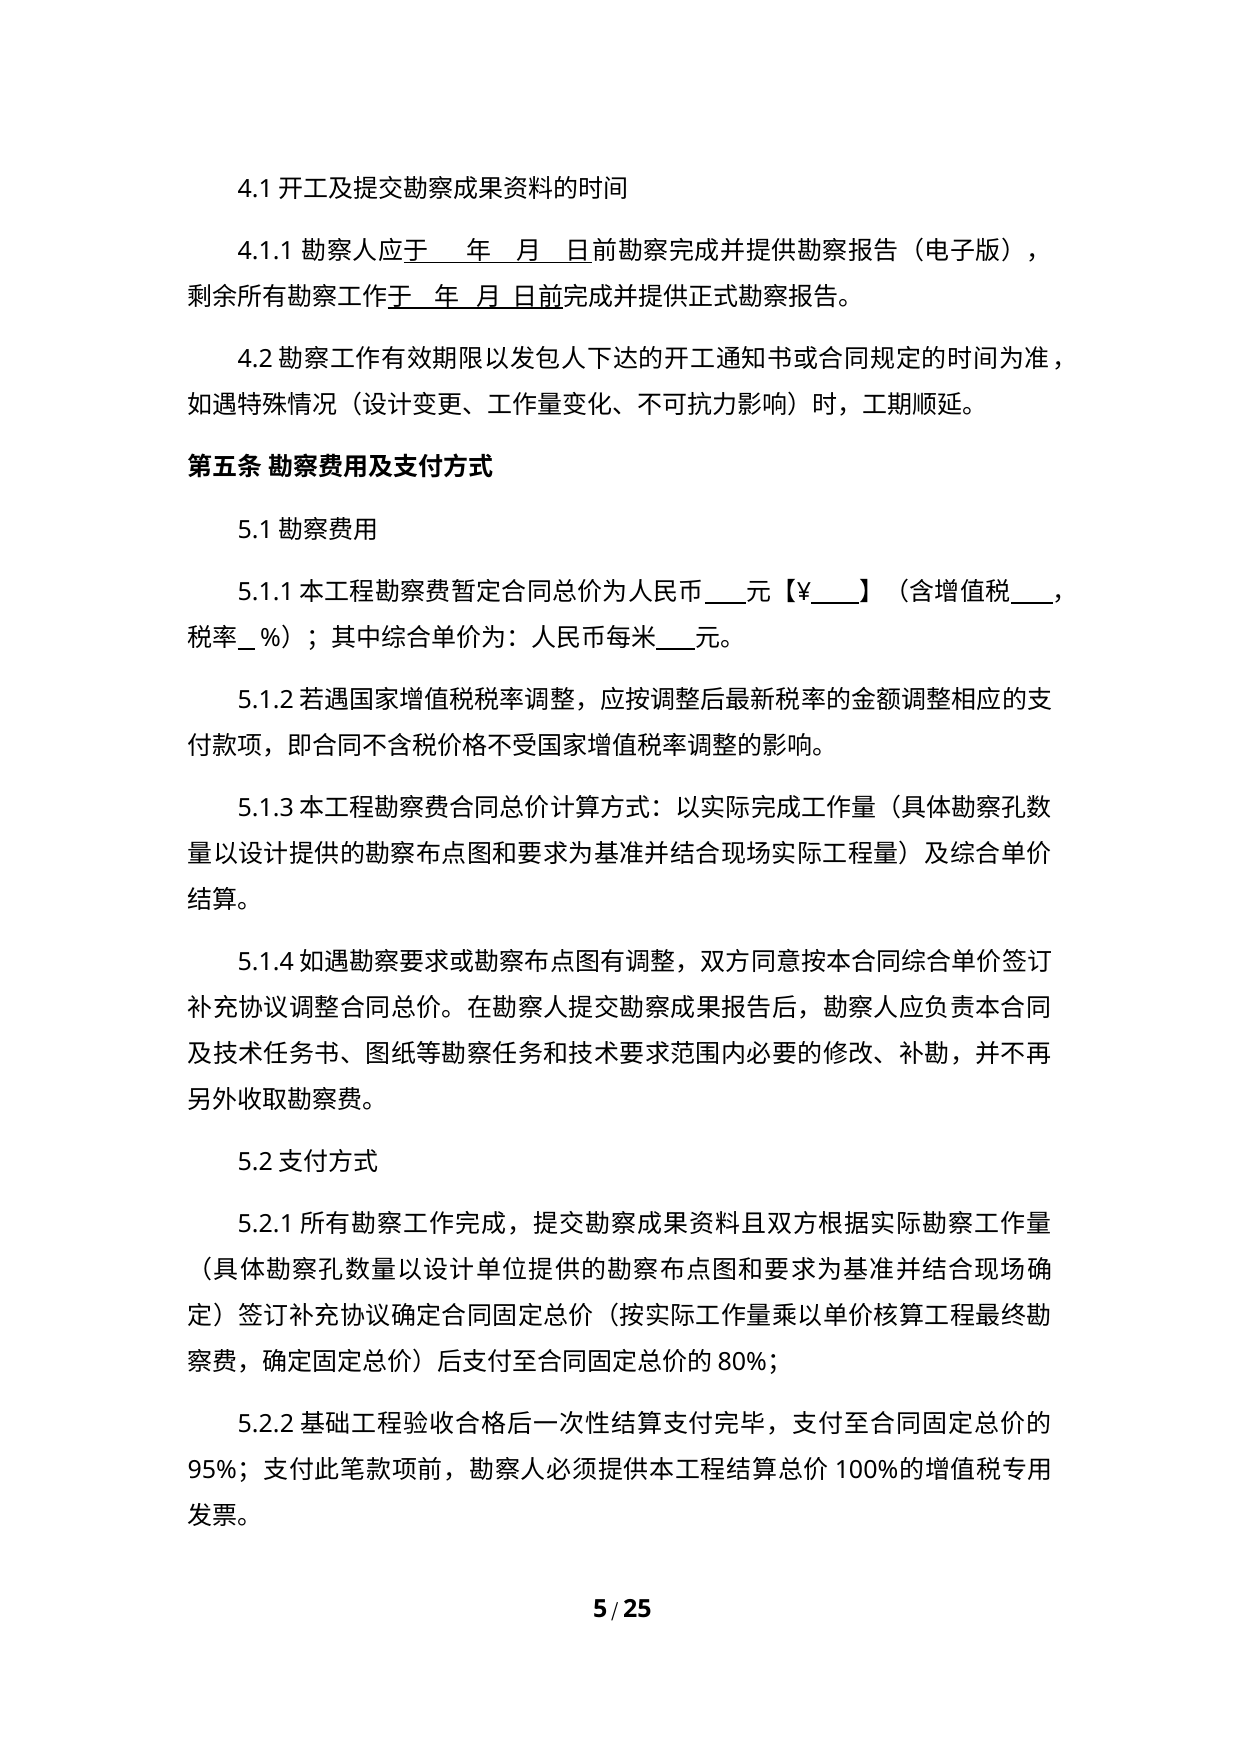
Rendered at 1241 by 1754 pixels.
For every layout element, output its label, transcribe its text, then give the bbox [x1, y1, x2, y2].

text 5.1.3本工程勘察费合同总价计算方式：以实际完成工作量（具体勘察孔数量以设计提供的勘察布点图和要求为基准并结合现场实际工程量）及综合单价结算。 [187, 780, 1053, 917]
text 5.1.2若遇国家增值税税率调整，应按调整后最新税率的金额调整相应的支付款项，即合同不含税价格不受国家增值税率调整的影响。 [187, 672, 1053, 763]
text 5.1.1本工程勘察费暂定合同总价为人民币 元【¥ 】（含增值税 ，税率 %）；其中综合单价为：人民币每米 元。 [187, 564, 1053, 655]
text 5.2.2基础工程验收合格后一次性结算支付完毕，支付至合同固定总价的95%；支付此笔款项前，勘察人必须提供本工程结算总价100%的增值税专用发票。 [187, 1396, 1053, 1533]
text 4.1开工及提交勘察成果资料的时间 [187, 161, 1053, 206]
text 5.2.1所有勘察工作完成，提交勘察成果资料且双方根据实际勘察工作量（具体勘察孔数量以设计单位提供的勘察布点图和要求为基准并结合现场确定）签订补充协议确定合同固定总价（按实际工作量乘以单价核算工程最终勘察费，确定固定总价）后支付至合同固定总价的80%； [187, 1196, 1053, 1379]
text 5.1勘察费用 [187, 501, 1053, 547]
text 5.2支付方式 [187, 1134, 1053, 1179]
text 4.2勘察工作有效期限以发包人下达的开工通知书或合同规定的时间为准，如遇特殊情况（设计变更、工作量变化、不可抗力影响）时，工期顺延。 [187, 331, 1053, 423]
text 4.1.1 勘察人应于 年 月 日前勘察完成并提供勘察报告（电子版），剩余所有勘察工作于 年 月 日前完成并提供正式勘察报告。 [187, 223, 1053, 314]
text 5.1.4如遇勘察要求或勘察布点图有调整，双方同意按本合同综合单价签订补充协议调整合同总价。在勘察人提交勘察成果报告后，勘察人应负责本合同及技术任务书、图纸等勘察任务和技术要求范围内必要的修改、补勘，并不再另外收取勘察费。 [187, 934, 1053, 1117]
text 第五条 勘察费用及支付方式 [187, 439, 1053, 485]
